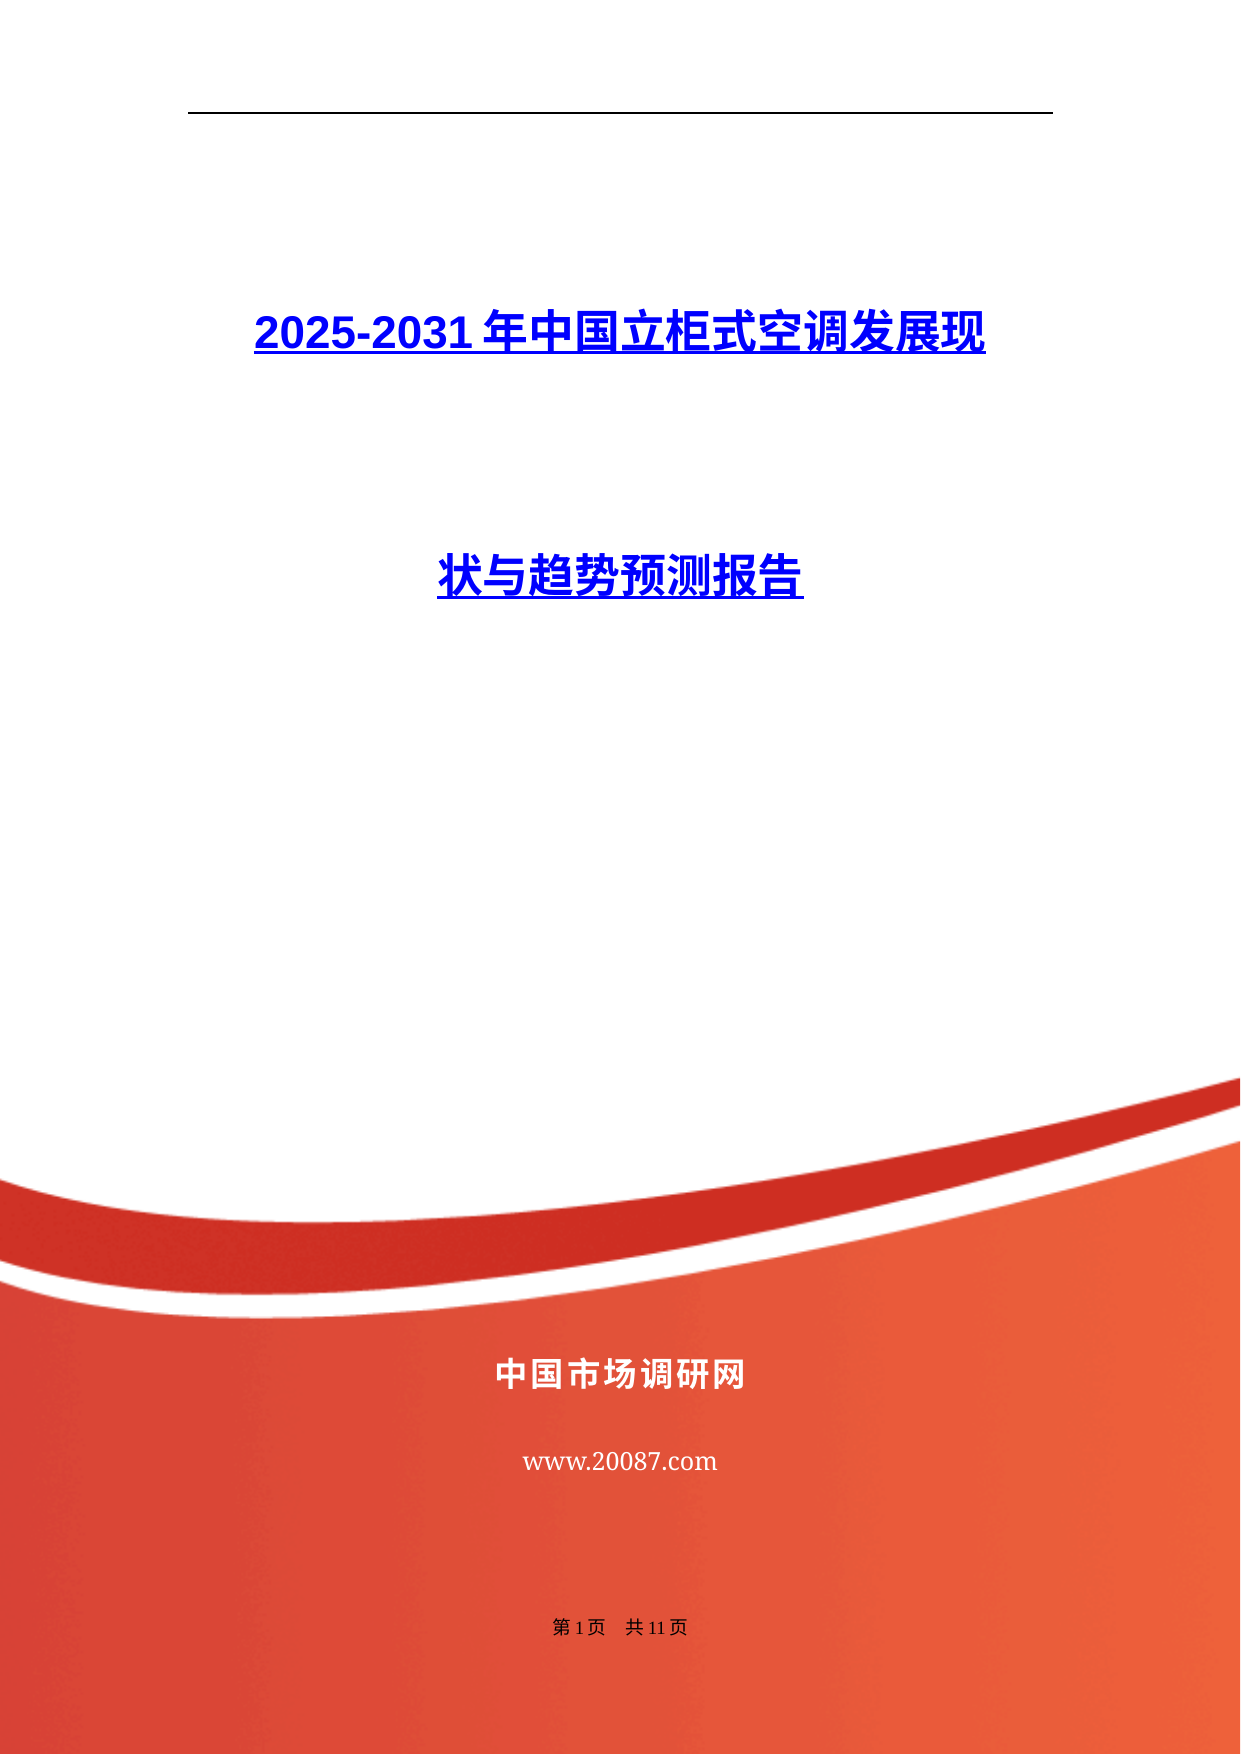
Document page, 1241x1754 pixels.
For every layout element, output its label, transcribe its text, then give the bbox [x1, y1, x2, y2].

table_header 2025-2031年中国立柜式空调发展现状与趋势预测报告 [188, 207, 1053, 773]
text www.20087.com [187, 1428, 1053, 1493]
subtitle 中国市场调研网 [187, 1339, 1053, 1404]
picture [0, 1006, 1241, 1754]
